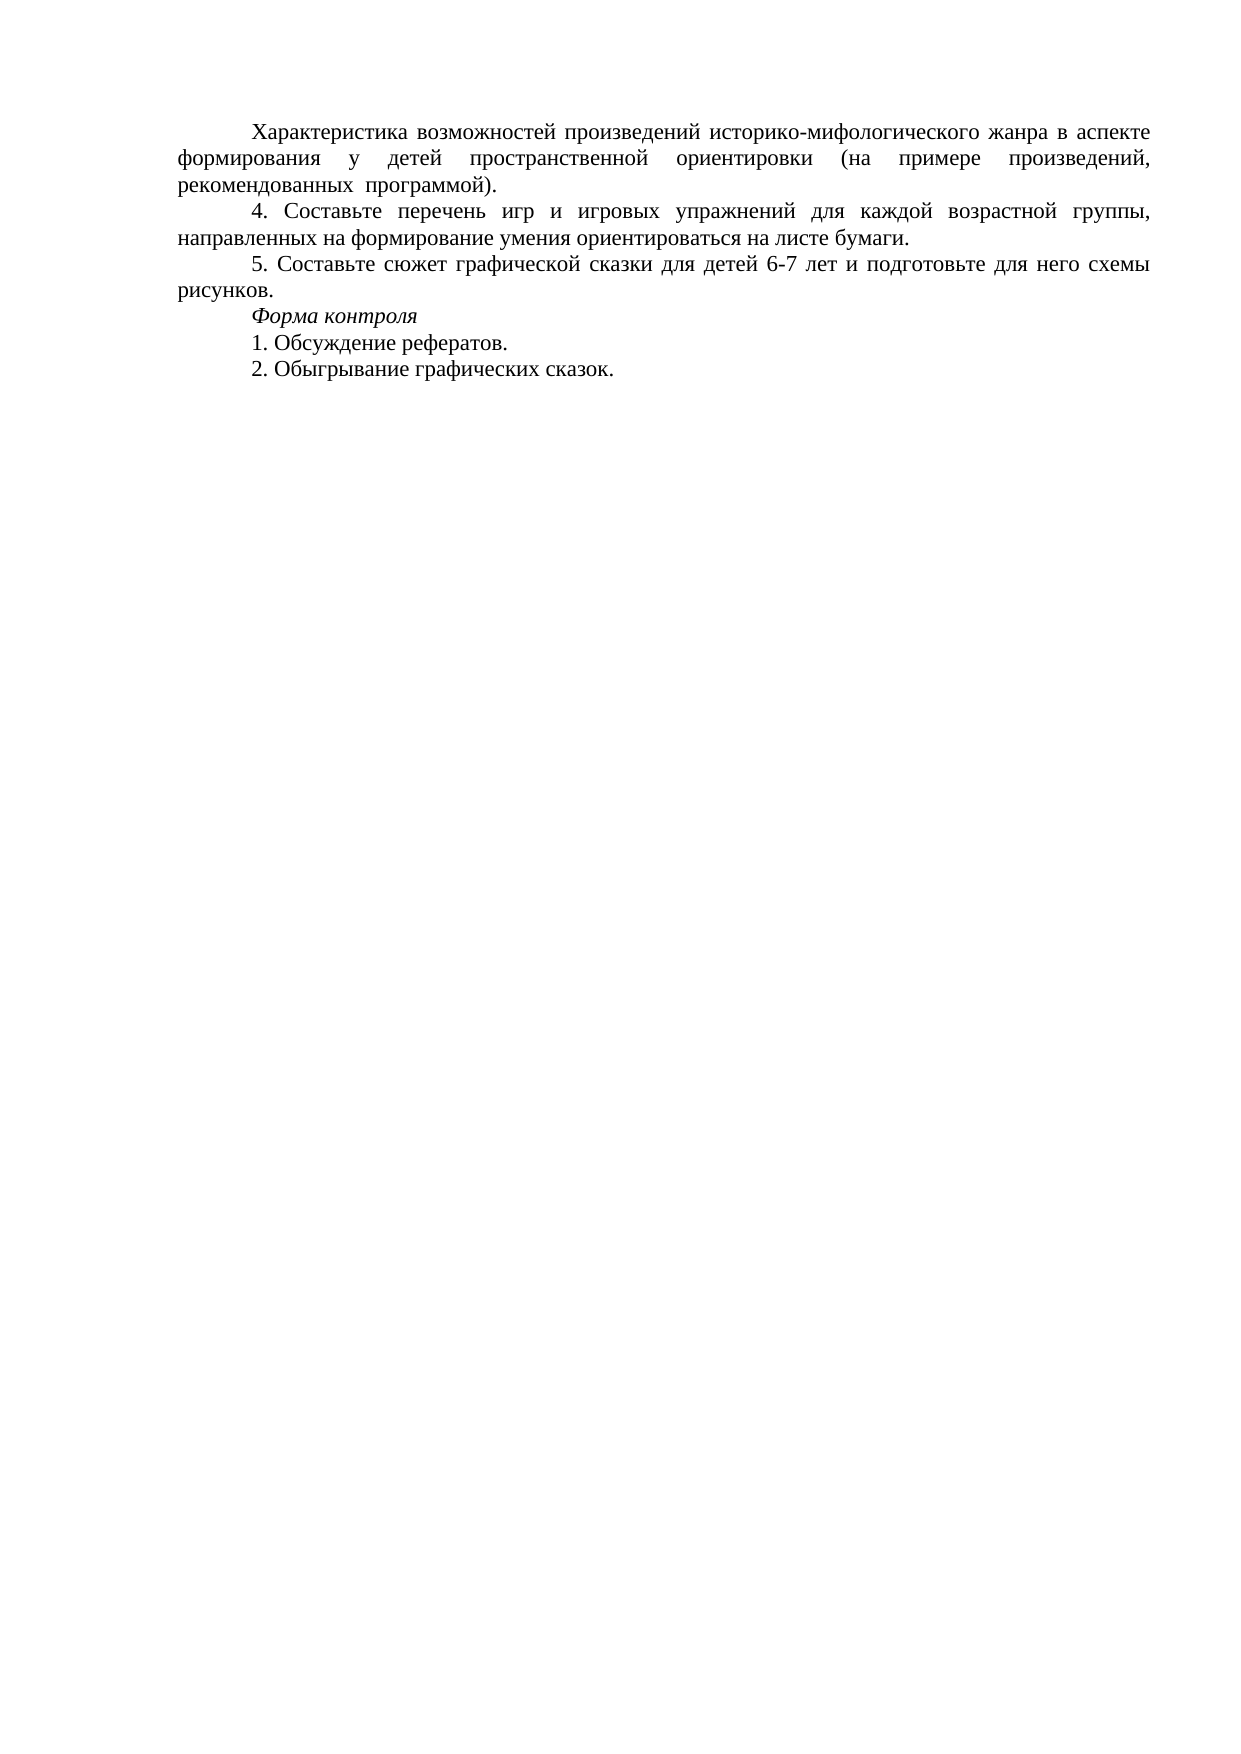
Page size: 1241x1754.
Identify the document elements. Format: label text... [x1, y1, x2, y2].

text 1. Обсуждение рефератов. [177, 329, 1152, 355]
text Характеристика возможностей произведений историко-мифологического жанра в аспекте формирования у детей пространственной ориентировки (на примере произведений, рекомендованных программой). [177, 118, 1152, 197]
text 2. Обыгрывание графических сказок. [177, 355, 1152, 382]
text 5. Составьте сюжет графической сказки для детей 6-7 лет и подготовьте для него схемы рисунков. [177, 250, 1152, 303]
text Форма контроля [177, 303, 1152, 329]
text 4. Составьте перечень игр и игровых упражнений для каждой возрастной группы, направленных на формирование умения ориентироваться на листе бумаги. [177, 197, 1152, 250]
